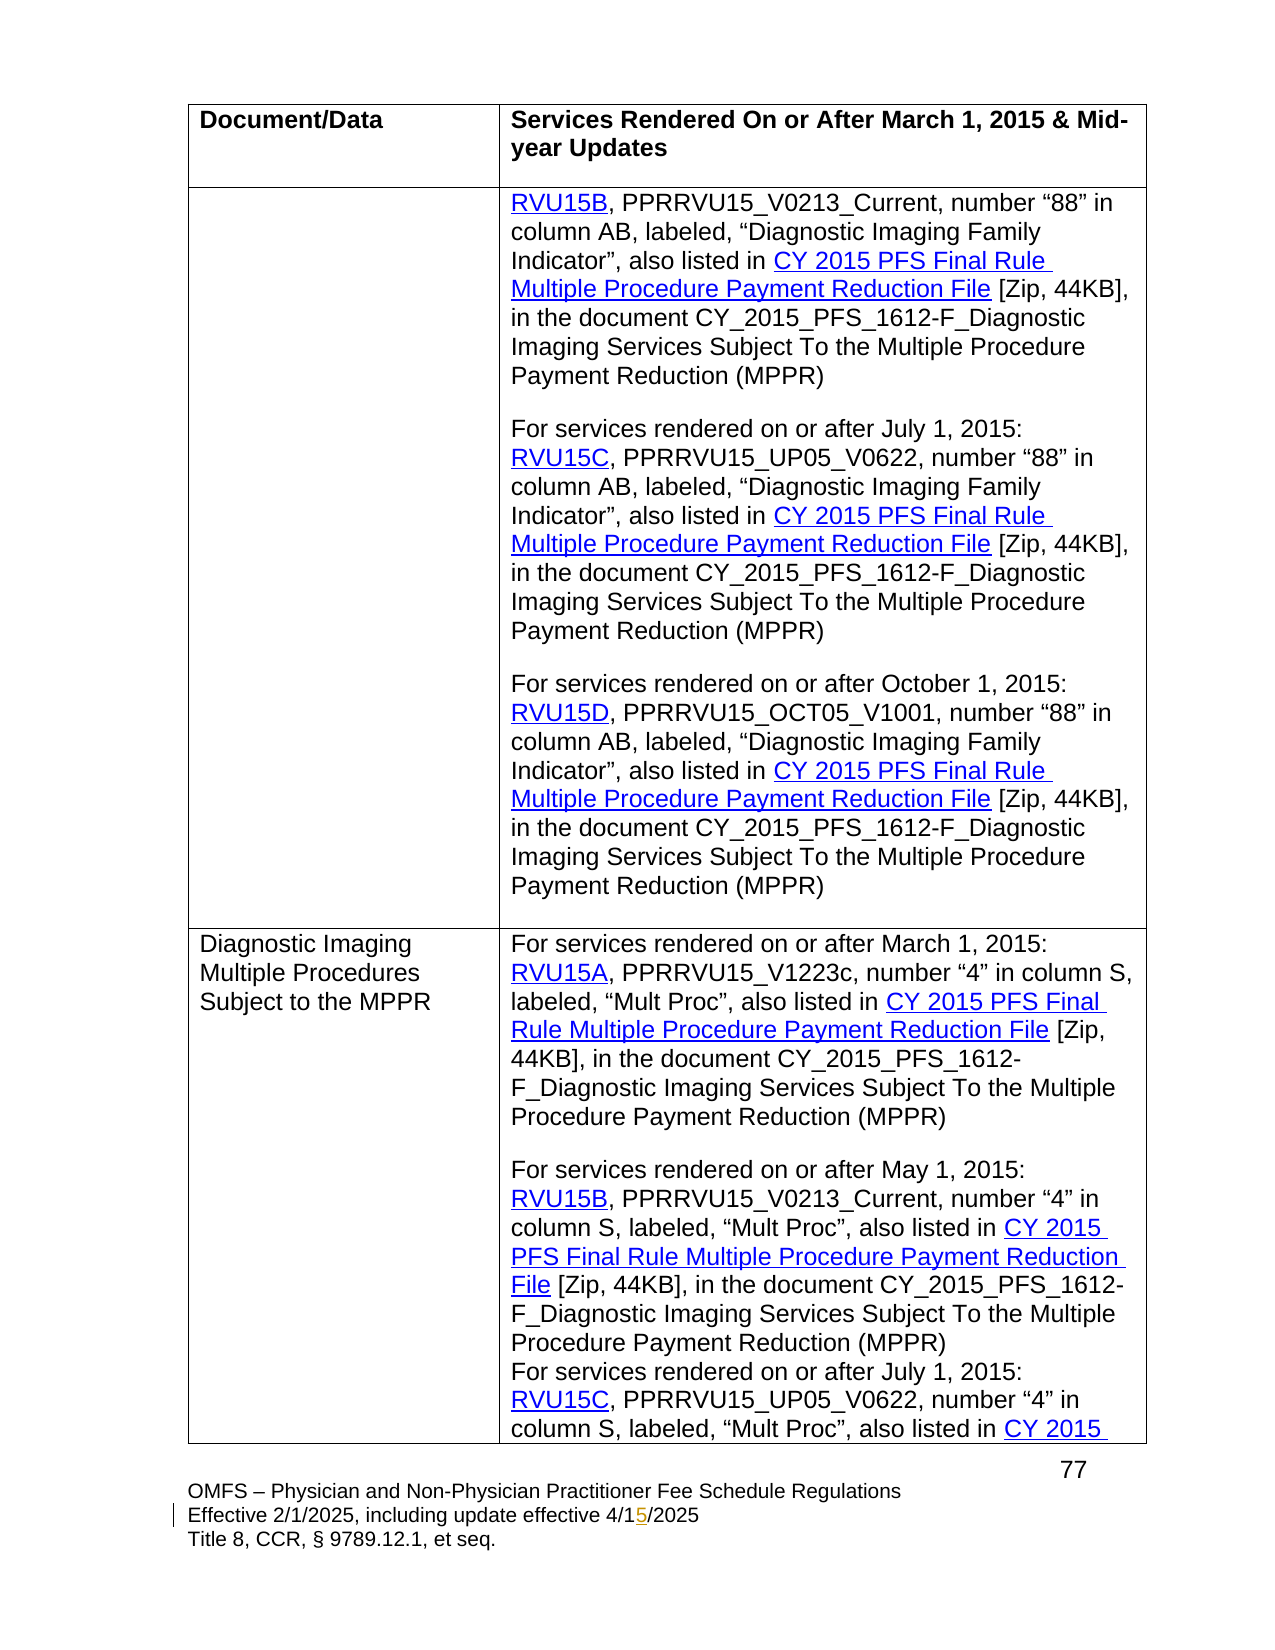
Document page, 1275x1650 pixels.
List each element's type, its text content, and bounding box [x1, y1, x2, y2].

table_header Services Rendered On or After March 1, 2015 & Mid-year Updates [500, 105, 1146, 187]
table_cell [189, 188, 499, 928]
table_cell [500, 929, 1146, 1443]
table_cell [500, 188, 1146, 928]
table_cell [189, 929, 499, 1443]
table_header Document/Data [189, 105, 499, 187]
